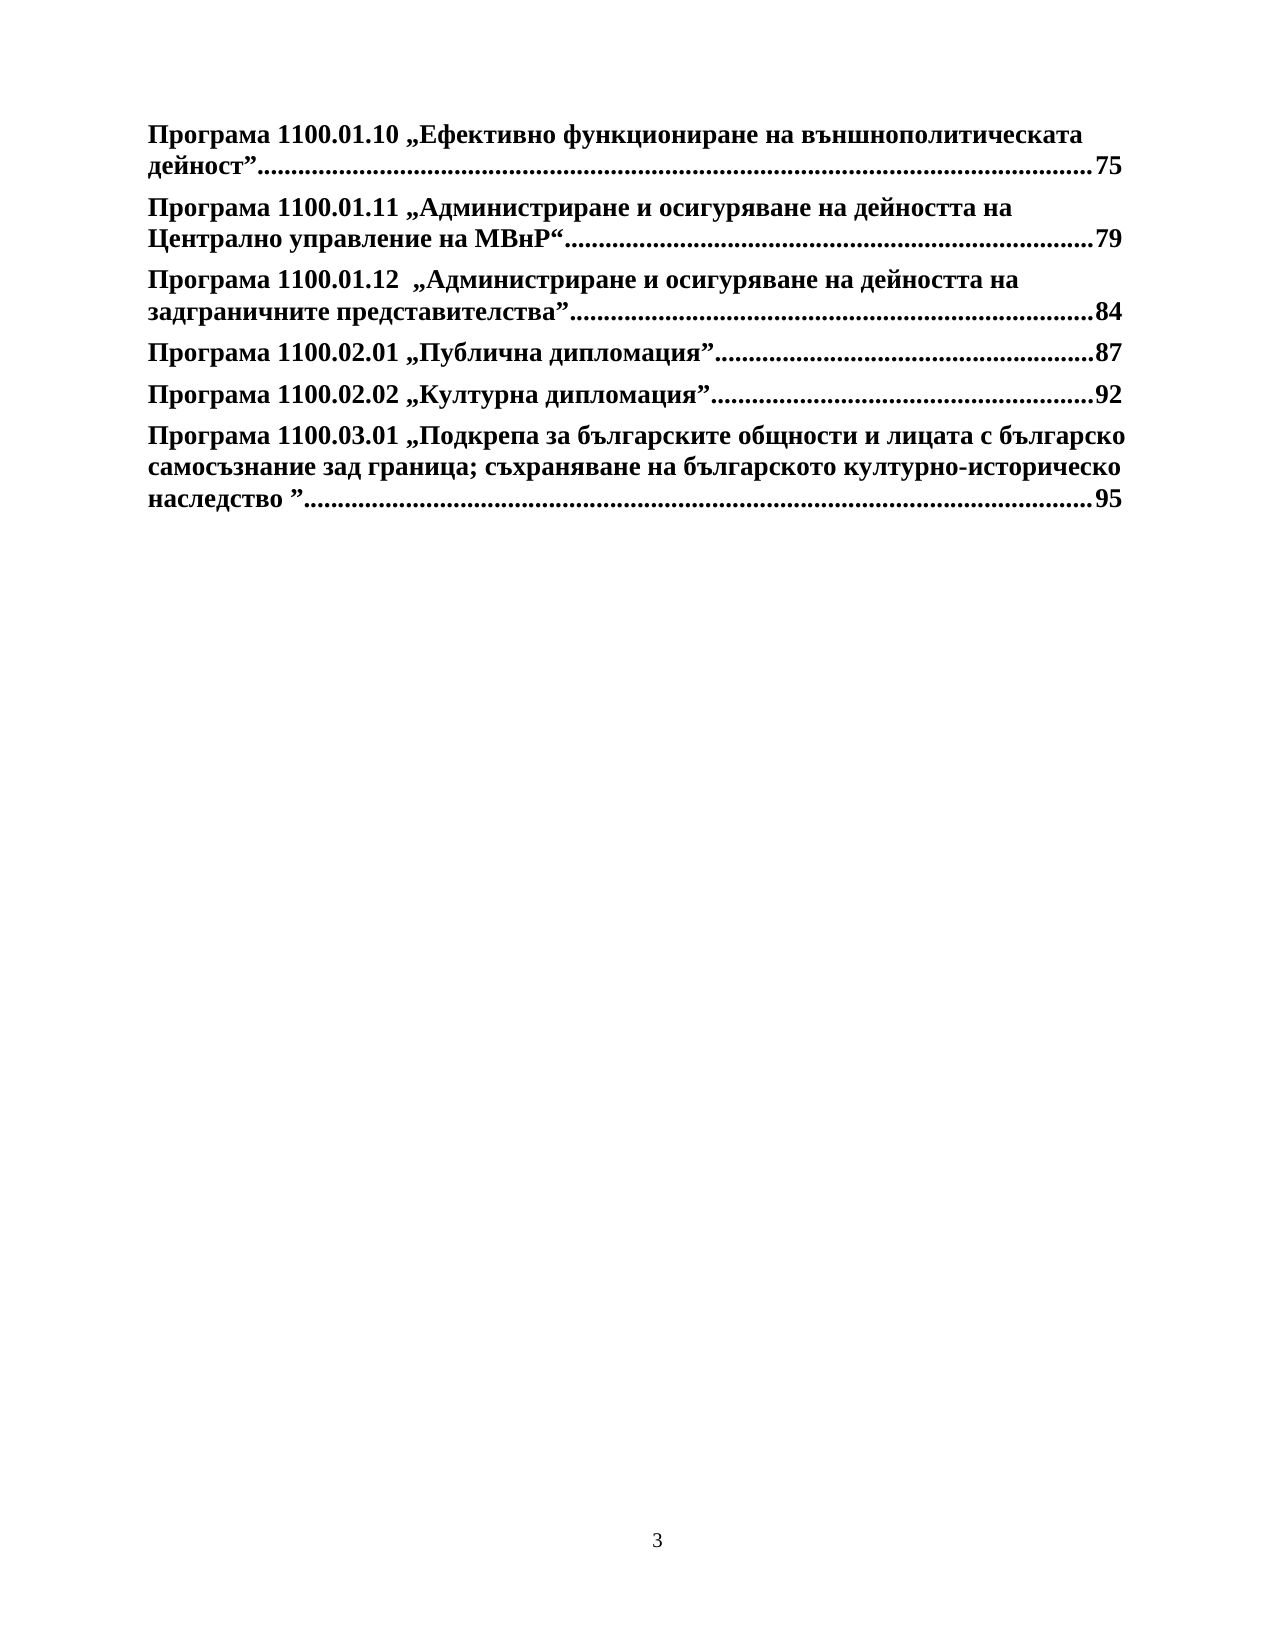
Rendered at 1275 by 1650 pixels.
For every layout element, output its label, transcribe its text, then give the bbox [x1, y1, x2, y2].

text Програма 1100.02.01 „Публична дипломация” 87 [148, 336, 1152, 367]
text Програма 1100.01.10 „Ефективно функциониране на външнополитическата дейност” 75 [148, 118, 1152, 180]
text Програма 1100.01.12 „Администриране и осигуряване на дейността на задграничните представителства” 84 [148, 263, 1152, 326]
text Програма 1100.01.11 „Администриране и осигуряване на дейността на Централно управление на МВнР“ 79 [148, 191, 1152, 253]
text Програма 1100.02.02 „Културна дипломация” 92 [148, 378, 1152, 409]
text Програма 1100.03.01 „Подкрепа за българските общности и лицата с българско самосъзнание зад граница; съхраняване на българското културно-историческо наследство ” 95 [148, 419, 1152, 513]
